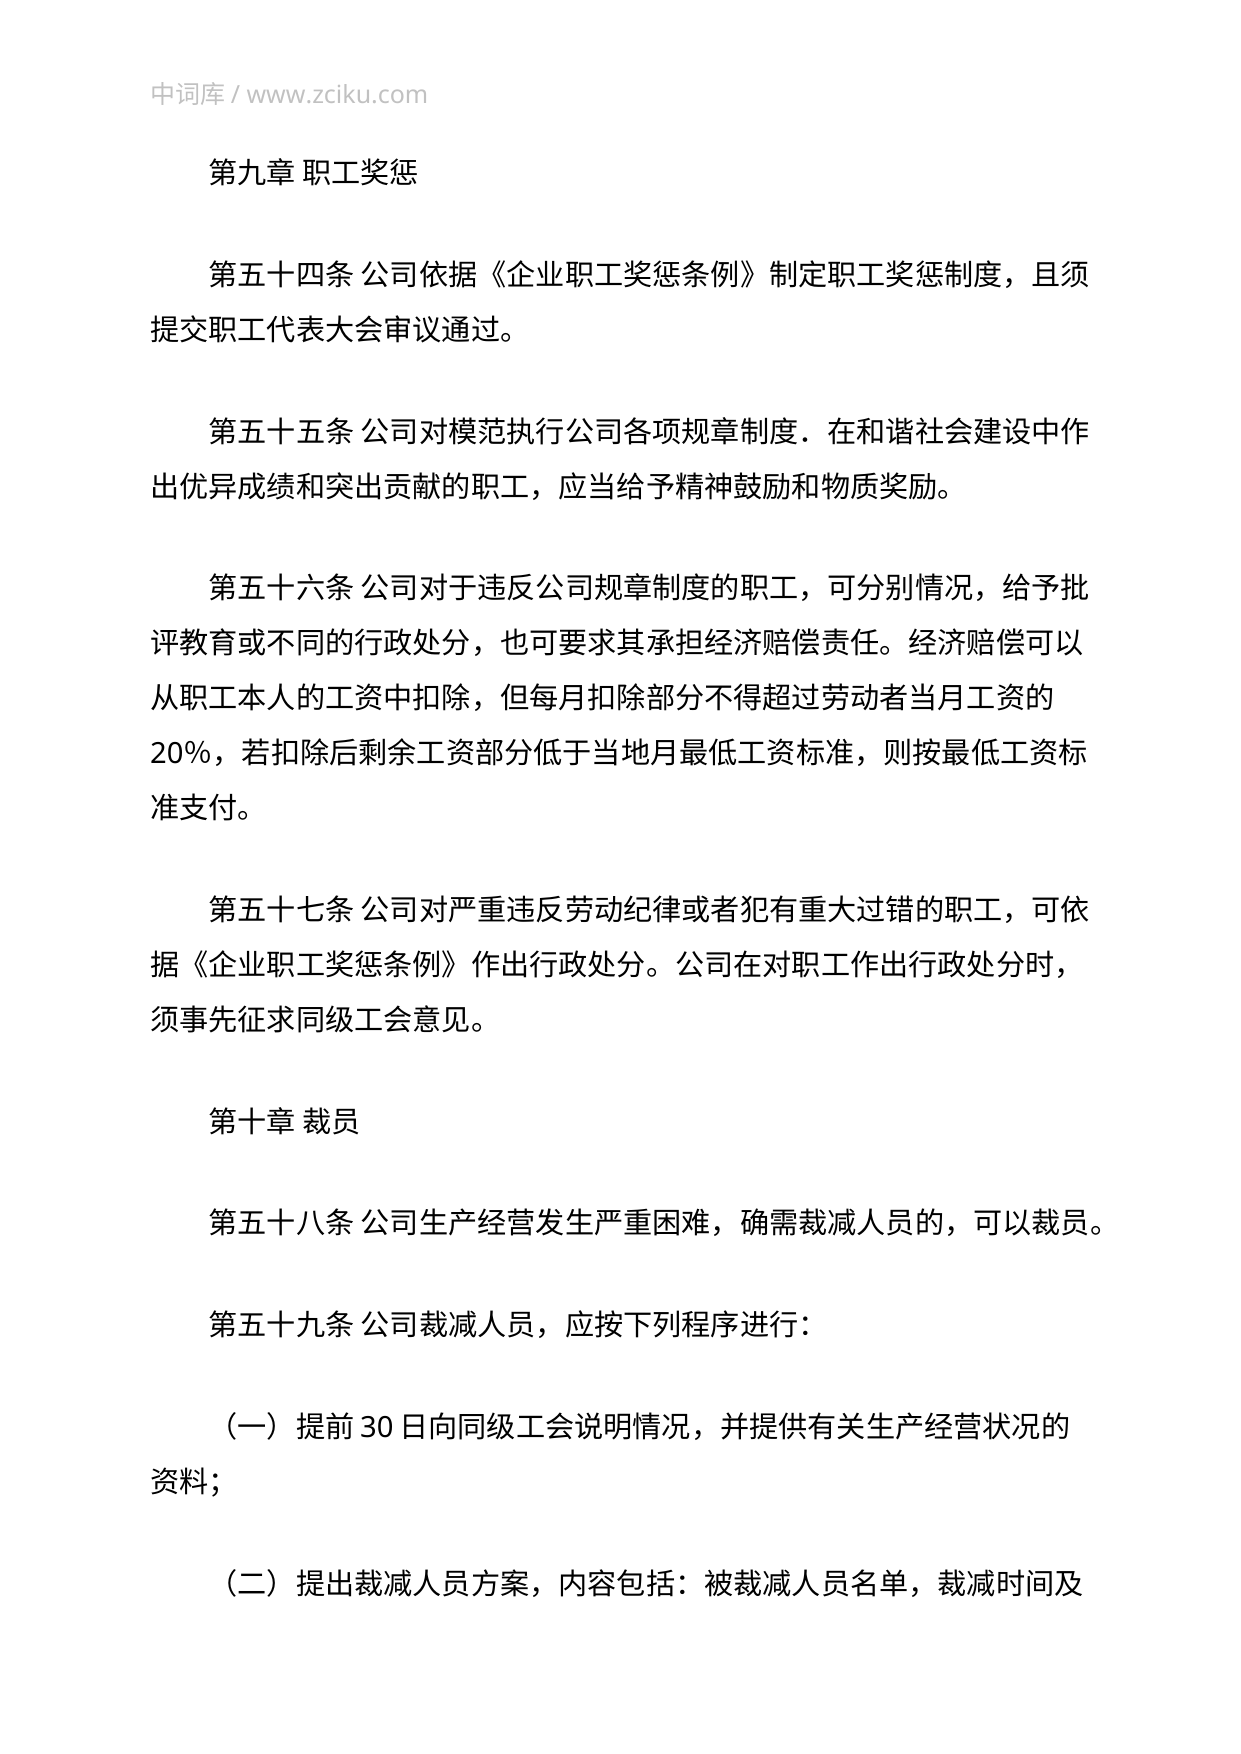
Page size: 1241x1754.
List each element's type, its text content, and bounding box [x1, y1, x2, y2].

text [150, 1560, 1090, 1602]
text 第五十八条 公司生产经营发生严重困难，确需裁减人员的，可以裁员。 [150, 1200, 1090, 1242]
text 第五十七条 公司对严重违反劳动纪律或者犯有重大过错的职工，可依据《企业职工奖惩条例》作出行政处分。公司在对职工作出行政处分时，须事先征求同级工会意见。 [150, 887, 1090, 1039]
text 第五十六条 公司对于违反公司规章制度的职工，可分别情况，给予批评教育或不同的行政处分，也可要求其承担经济赔偿责任。经济赔偿可以从职工本人的工资中扣除，但每月扣除部分不得超过劳动者当月工资的20％，若扣除后剩余工资部分低于当地月最低工资标准，则按最低工资标准支付。 [150, 565, 1090, 827]
text （一）提前30日向同级工会说明情况，并提供有关生产经营状况的资料； [150, 1403, 1090, 1501]
text 第五十四条 公司依据《企业职工奖惩条例》制定职工奖惩制度，且须提交职工代表大会审议通过。 [150, 252, 1090, 349]
text 第十章 裁员 [150, 1098, 1090, 1140]
text 第九章 职工奖惩 [150, 150, 1090, 192]
text 第五十九条 公司裁减人员，应按下列程序进行： [150, 1302, 1090, 1344]
text 第五十五条 公司对模范执行公司各项规章制度．在和谐社会建设中作出优异成绩和突出贡献的职工，应当给予精神鼓励和物质奖励。 [150, 408, 1090, 506]
